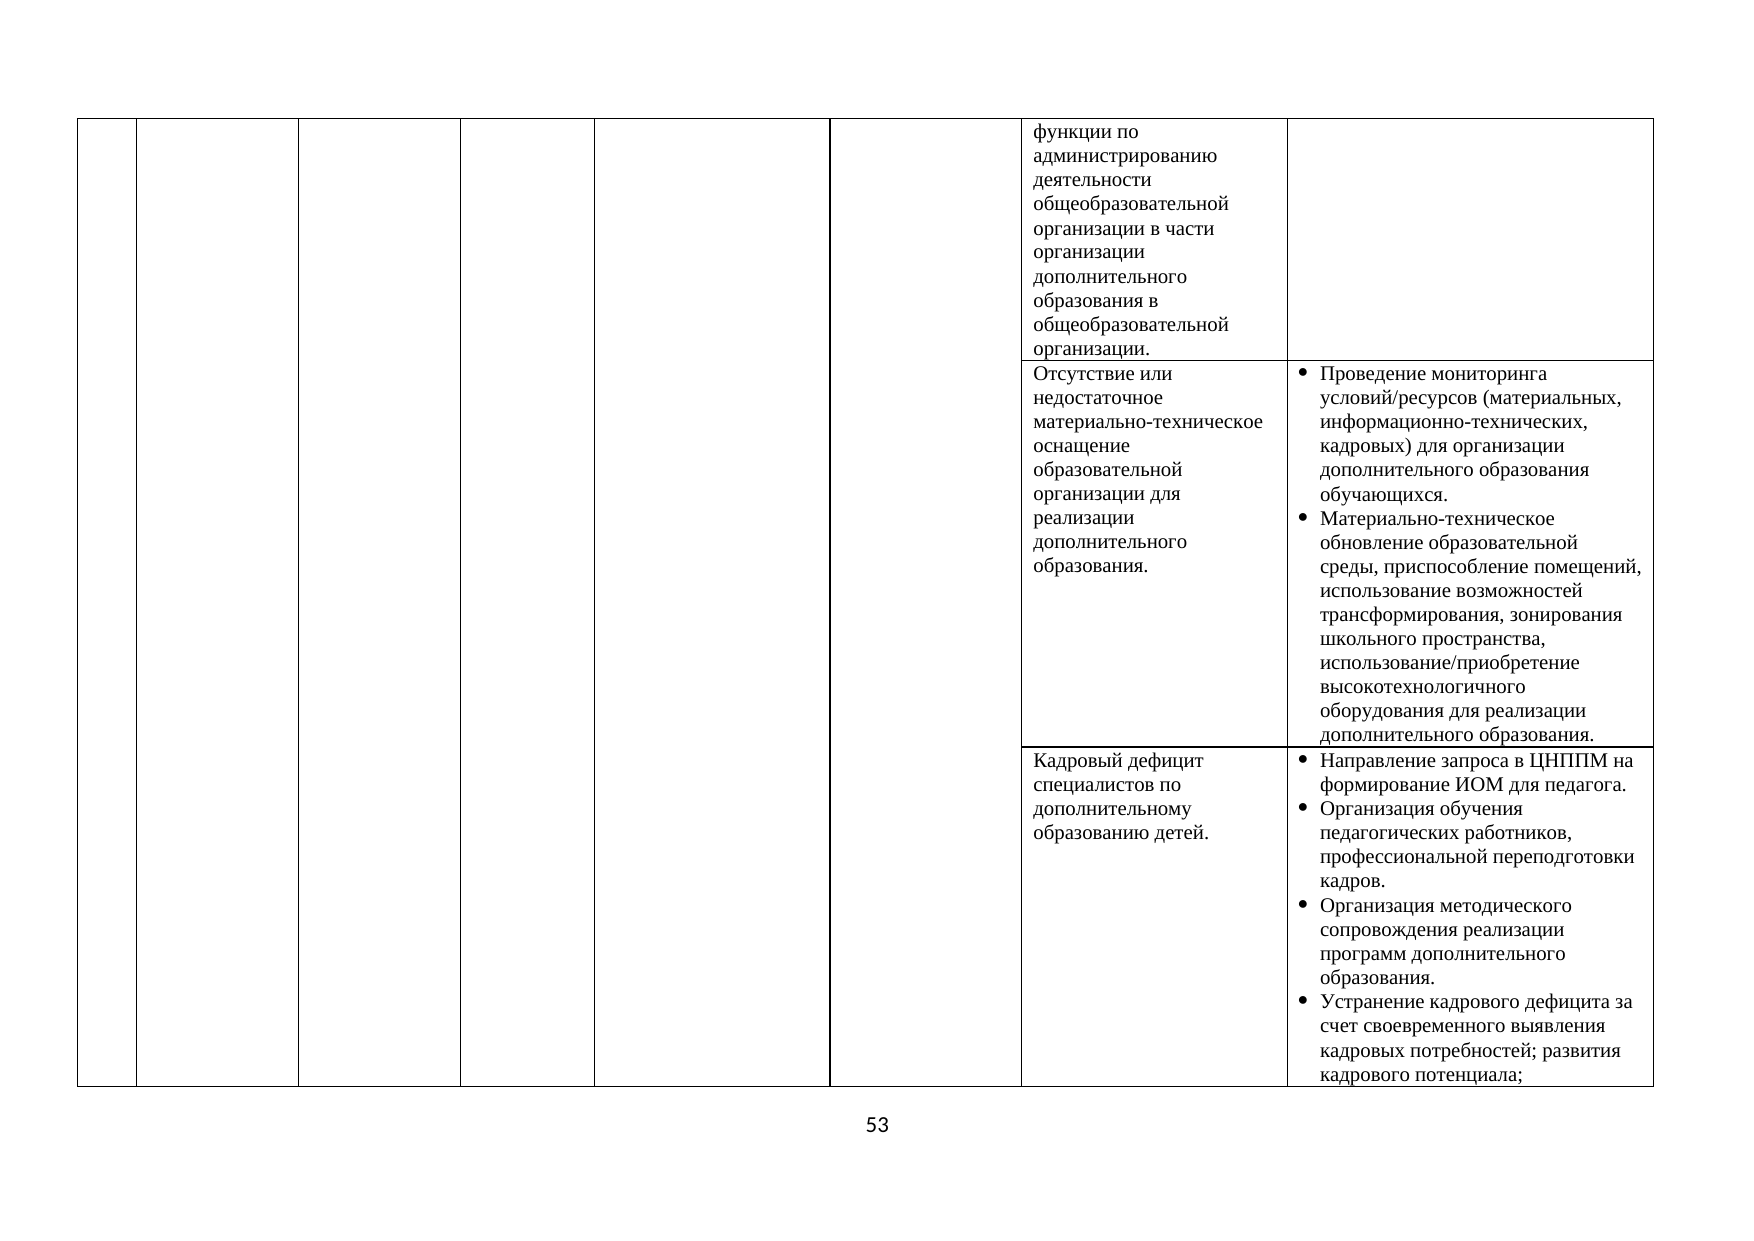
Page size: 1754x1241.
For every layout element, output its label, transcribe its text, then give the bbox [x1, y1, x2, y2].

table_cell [1288, 748, 1653, 1086]
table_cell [1022, 119, 1287, 360]
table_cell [1022, 748, 1287, 1086]
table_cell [1288, 119, 1653, 360]
table_cell Проведение мониторинга условий/ресурсов (материальных, информационно-технических, кадровых) для организации дополнительного образования обучающихся. Материально-техническое обновление образовательной среды, приспособление помещений, использование возможностей трансформирования, зонирования школьного пространства, использование/приобретение высокотехнологичного оборудования для реализации дополнительного образования. [1288, 361, 1653, 746]
table_cell Отсутствие или недостаточное материально-техническое оснащение образовательной организации для реализации дополнительного образования. [1022, 361, 1287, 746]
